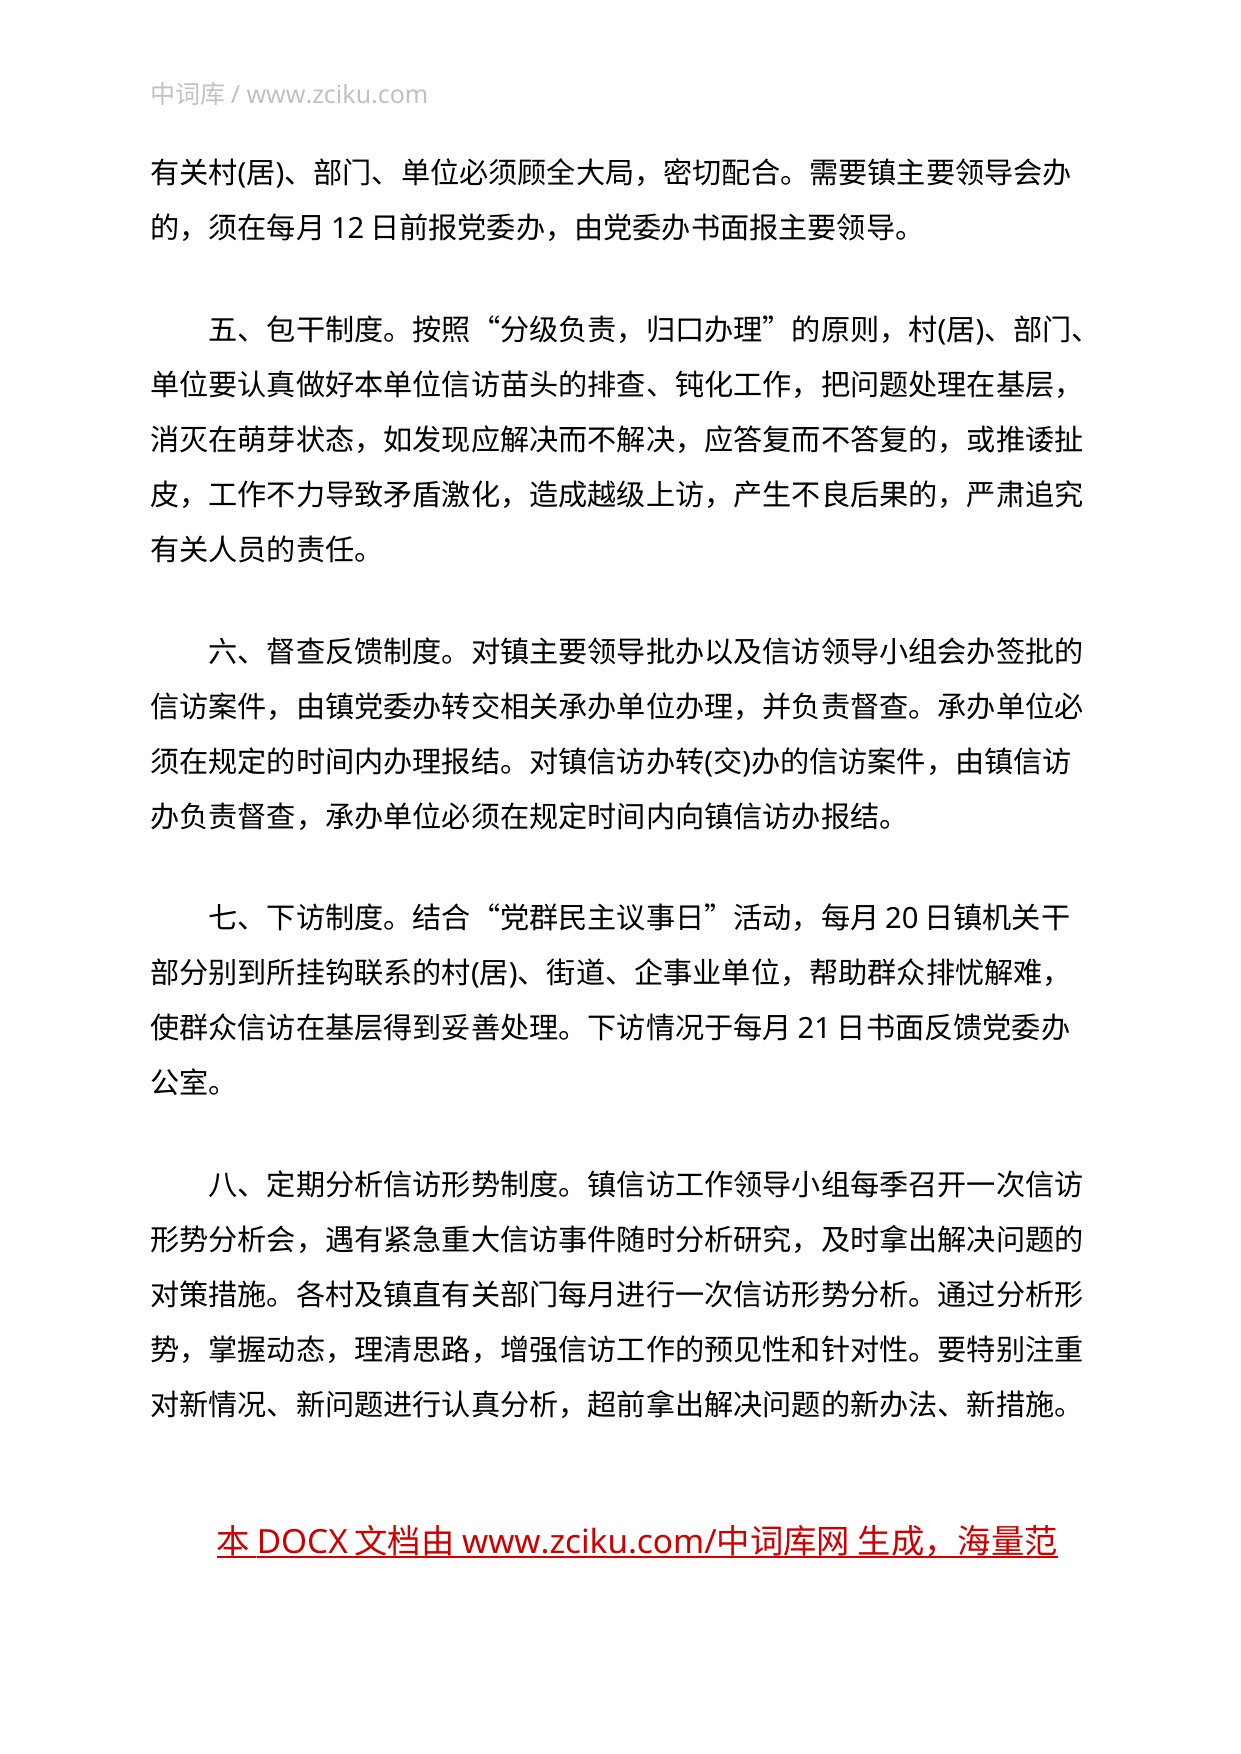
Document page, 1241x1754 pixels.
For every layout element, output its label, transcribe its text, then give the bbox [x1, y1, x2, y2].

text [150, 1514, 1090, 1563]
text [150, 150, 1090, 247]
text 五、包干制度。按照“分级负责，归口办理”的原则，村(居)、部门、单位要认真做好本单位信访苗头的排查、钝化工作，把问题处理在基层，消灭在萌芽状态，如发现应解决而不解决，应答复而不答复的，或推诿扯皮，工作不力导致矛盾激化，造成越级上访，产生不良后果的，严肃追究有关人员的责任。 [150, 307, 1090, 569]
text 六、督查反馈制度。对镇主要领导批办以及信访领导小组会办签批的信访案件，由镇党委办转交相关承办单位办理，并负责督查。承办单位必须在规定的时间内办理报结。对镇信访办转(交)办的信访案件，由镇信访办负责督查，承办单位必须在规定时间内向镇信访办报结。 [150, 628, 1090, 836]
text 八、定期分析信访形势制度。镇信访工作领导小组每季召开一次信访形势分析会，遇有紧急重大信访事件随时分析研究，及时拿出解决问题的对策措施。各村及镇直有关部门每月进行一次信访形势分析。通过分析形势，掌握动态，理清思路，增强信访工作的预见性和针对性。要特别注重对新情况、新问题进行认真分析，超前拿出解决问题的新办法、新措施。 [150, 1162, 1090, 1424]
text 七、下访制度。结合“党群民主议事日”活动，每月20日镇机关干部分别到所挂钩联系的村(居)、街道、企事业单位，帮助群众排忧解难，使群众信访在基层得到妥善处理。下访情况于每月21日书面反馈党委办公室。 [150, 895, 1090, 1102]
